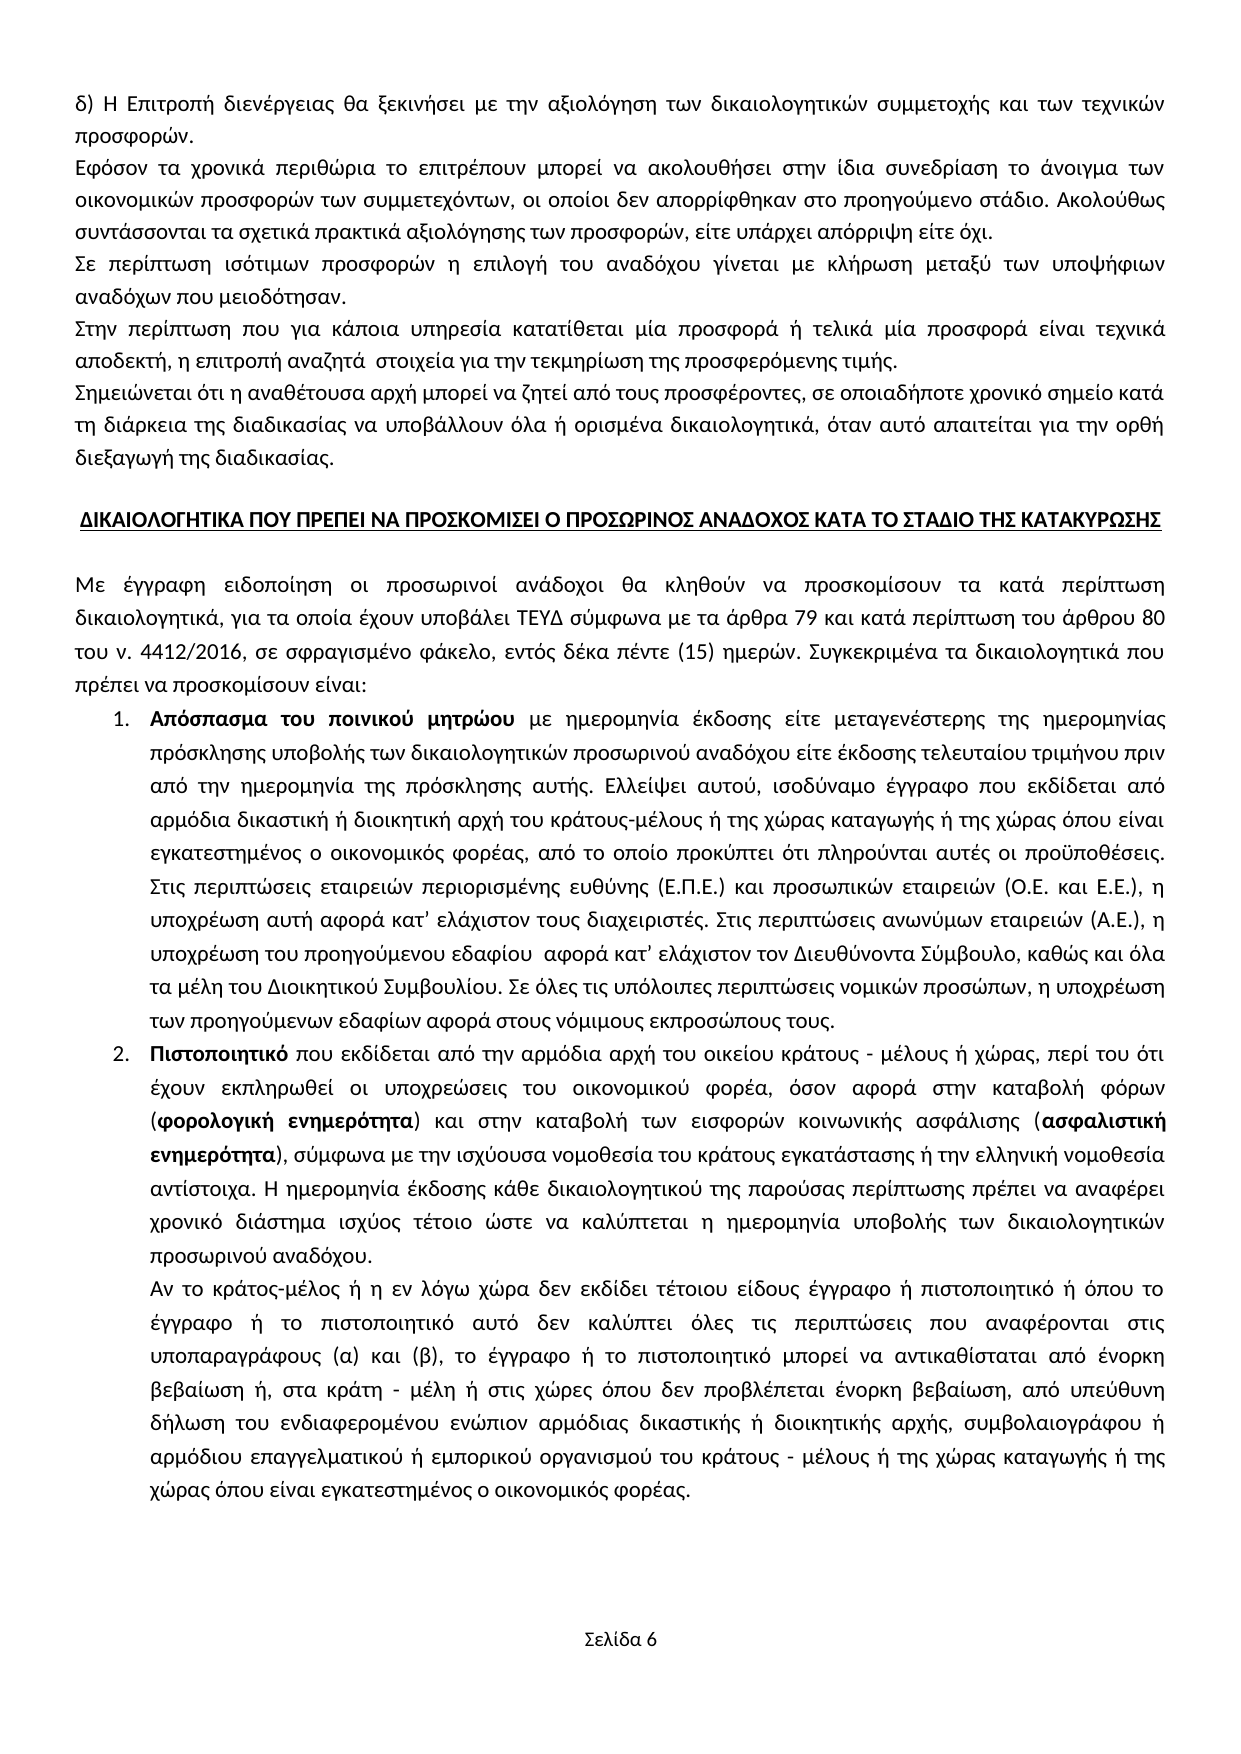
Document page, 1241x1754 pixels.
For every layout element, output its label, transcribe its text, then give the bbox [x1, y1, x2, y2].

text Σημειώνεται ότι η αναθέτουσα αρχή μπορεί να ζητεί από τους προσφέροντες, σε οποιαδήποτε χρονικό σημείο κατά τη διάρκεια της διαδικασίας να υποβάλλουν όλα ή ορισμένα δικαιολογητικά, όταν αυτό απαιτείται για την ορθή διεξαγωγή της διαδικασίας. [75, 378, 1166, 471]
text ΔΙΚΑΙΟΛΟΓΗΤΙΚΑ ΠΟΥ ΠΡΕΠΕΙ ΝΑ ΠΡΟΣΚΟΜΙΣΕΙ Ο ΠΡΟΣΩΡΙΝΟΣ ΑΝΑΔΟΧΟΣ ΚΑΤΑ ΤΟ ΣΤΑΔΙΟ ΤΗΣ ΚΑΤΑΚΥΡΩΣΗΣ [75, 506, 1166, 534]
text Με έγγραφη ειδοποίηση οι προσωρινοί ανάδοχοι θα κληθούν να προσκομίσουν τα κατά περίπτωση δικαιολογητικά, για τα οποία έχουν υποβάλει ΤΕΥΔ σύμφωνα με τα άρθρα 79 και κατά περίπτωση του άρθρου 80 του ν. 4412/2016, σε σφραγισμένο φάκελο, εντός δέκα πέντε (15) ημερών. Συγκεκριμένα τα δικαιολογητικά που πρέπει να προσκομίσουν είναι: [75, 570, 1166, 698]
list Απόσπασμα του ποινικού μητρώου με ημερομηνία έκδοσης είτε μεταγενέστερης της ημερομηνίας πρόσκλησης υποβολής των δικαιολογητικών προσωρινού αναδόχου είτε έκδοσης τελευταίου τριμήνου πριν από την ημερομηνία της πρόσκλησης αυτής. Ελλείψει αυτού, ισοδύναμο έγγραφο που εκδίδεται από αρμόδια δικαστική ή διοικητική αρχή του κράτους-μέλους ή της χώρας καταγωγής ή της χώρας όπου είναι εγκατεστημένος ο οικονομικός φορέας, από το οποίο προκύπτει ότι πληρούνται αυτές οι προϋποθέσεις. Στις περιπτώσεις εταιρειών περιορισμένης ευθύνης (Ε.Π.Ε.) και προσωπικών εταιρειών (Ο.Ε. και Ε.Ε.), η υποχρέωση αυτή αφορά κατ’ ελάχιστον τους διαχειριστές. Στις περιπτώσεις ανωνύμων εταιρειών (Α.Ε.), η υποχρέωση του προηγούμενου εδαφίου αφορά κατ’ ελάχιστον τον Διευθύνοντα Σύμβουλο, καθώς και όλα τα μέλη του Διοικητικού Συμβουλίου. Σε όλες τις υπόλοιπες περιπτώσεις νομικών προσώπων, η υποχρέωση των προηγούμενων εδαφίων αφορά στους νόμιμους εκπροσώπους τους. [112, 704, 1166, 1034]
text Στην περίπτωση που για κάποια υπηρεσία κατατίθεται μία προσφορά ή τελικά μία προσφορά είναι τεχνικά αποδεκτή, η επιτροπή αναζητά στοιχεία για την τεκμηρίωση της προσφερόμενης τιμής. [75, 314, 1166, 374]
text δ) Η Επιτροπή διενέργειας θα ξεκινήσει με την αξιολόγηση των δικαιολογητικών συμμετοχής και των τεχνικών προσφορών. [75, 89, 1166, 149]
text Εφόσον τα χρονικά περιθώρια το επιτρέπουν μπορεί να ακολουθήσει στην ίδια συνεδρίαση το άνοιγμα των οικονομικών προσφορών των συμμετεχόντων, οι οποίοι δεν απορρίφθηκαν στο προηγούμενο στάδιο. Ακολούθως συντάσσονται τα σχετικά πρακτικά αξιολόγησης των προσφορών, είτε υπάρχει απόρριψη είτε όχι. [75, 153, 1166, 245]
text Αν το κράτος-μέλος ή η εν λόγω χώρα δεν εκδίδει τέτοιου είδους έγγραφο ή πιστοποιητικό ή όπου το έγγραφο ή το πιστοποιητικό αυτό δεν καλύπτει όλες τις περιπτώσεις που αναφέρονται στις υποπαραγράφους (α) και (β), το έγγραφο ή το πιστοποιητικό μπορεί να αντικαθίσταται από ένορκη βεβαίωση ή, στα κράτη - μέλη ή στις χώρες όπου δεν προβλέπεται ένορκη βεβαίωση, από υπεύθυνη δήλωση του ενδιαφερομένου ενώπιον αρμόδιας δικαστικής ή διοικητικής αρχής, συμβολαιογράφου ή αρμόδιου επαγγελματικού ή εμπορικού οργανισμού του κράτους - μέλους ή της χώρας καταγωγής ή της χώρας όπου είναι εγκατεστημένος ο οικονομικός φορέας. [150, 1274, 1166, 1503]
text Σε περίπτωση ισότιμων προσφορών η επιλογή του αναδόχου γίνεται με κλήρωση μεταξύ των υποψήφιων αναδόχων που μειοδότησαν. [75, 249, 1166, 310]
list Πιστοποιητικό που εκδίδεται από την αρμόδια αρχή του οικείου κράτους - μέλους ή χώρας, περί του ότι έχουν εκπληρωθεί οι υποχρεώσεις του οικονομικού φορέα, όσον αφορά στην καταβολή φόρων (φορολογική ενημερότητα) και στην καταβολή των εισφορών κοινωνικής ασφάλισης (ασφαλιστική ενημερότητα), σύμφωνα με την ισχύουσα νομοθεσία του κράτους εγκατάστασης ή την ελληνική νομοθεσία αντίστοιχα. Η ημερομηνία έκδοσης κάθε δικαιολογητικού της παρούσας περίπτωσης πρέπει να αναφέρει χρονικό διάστημα ισχύος τέτοιο ώστε να καλύπτεται η ημερομηνία υποβολής των δικαιολογητικών προσωρινού αναδόχου. [112, 1039, 1166, 1269]
